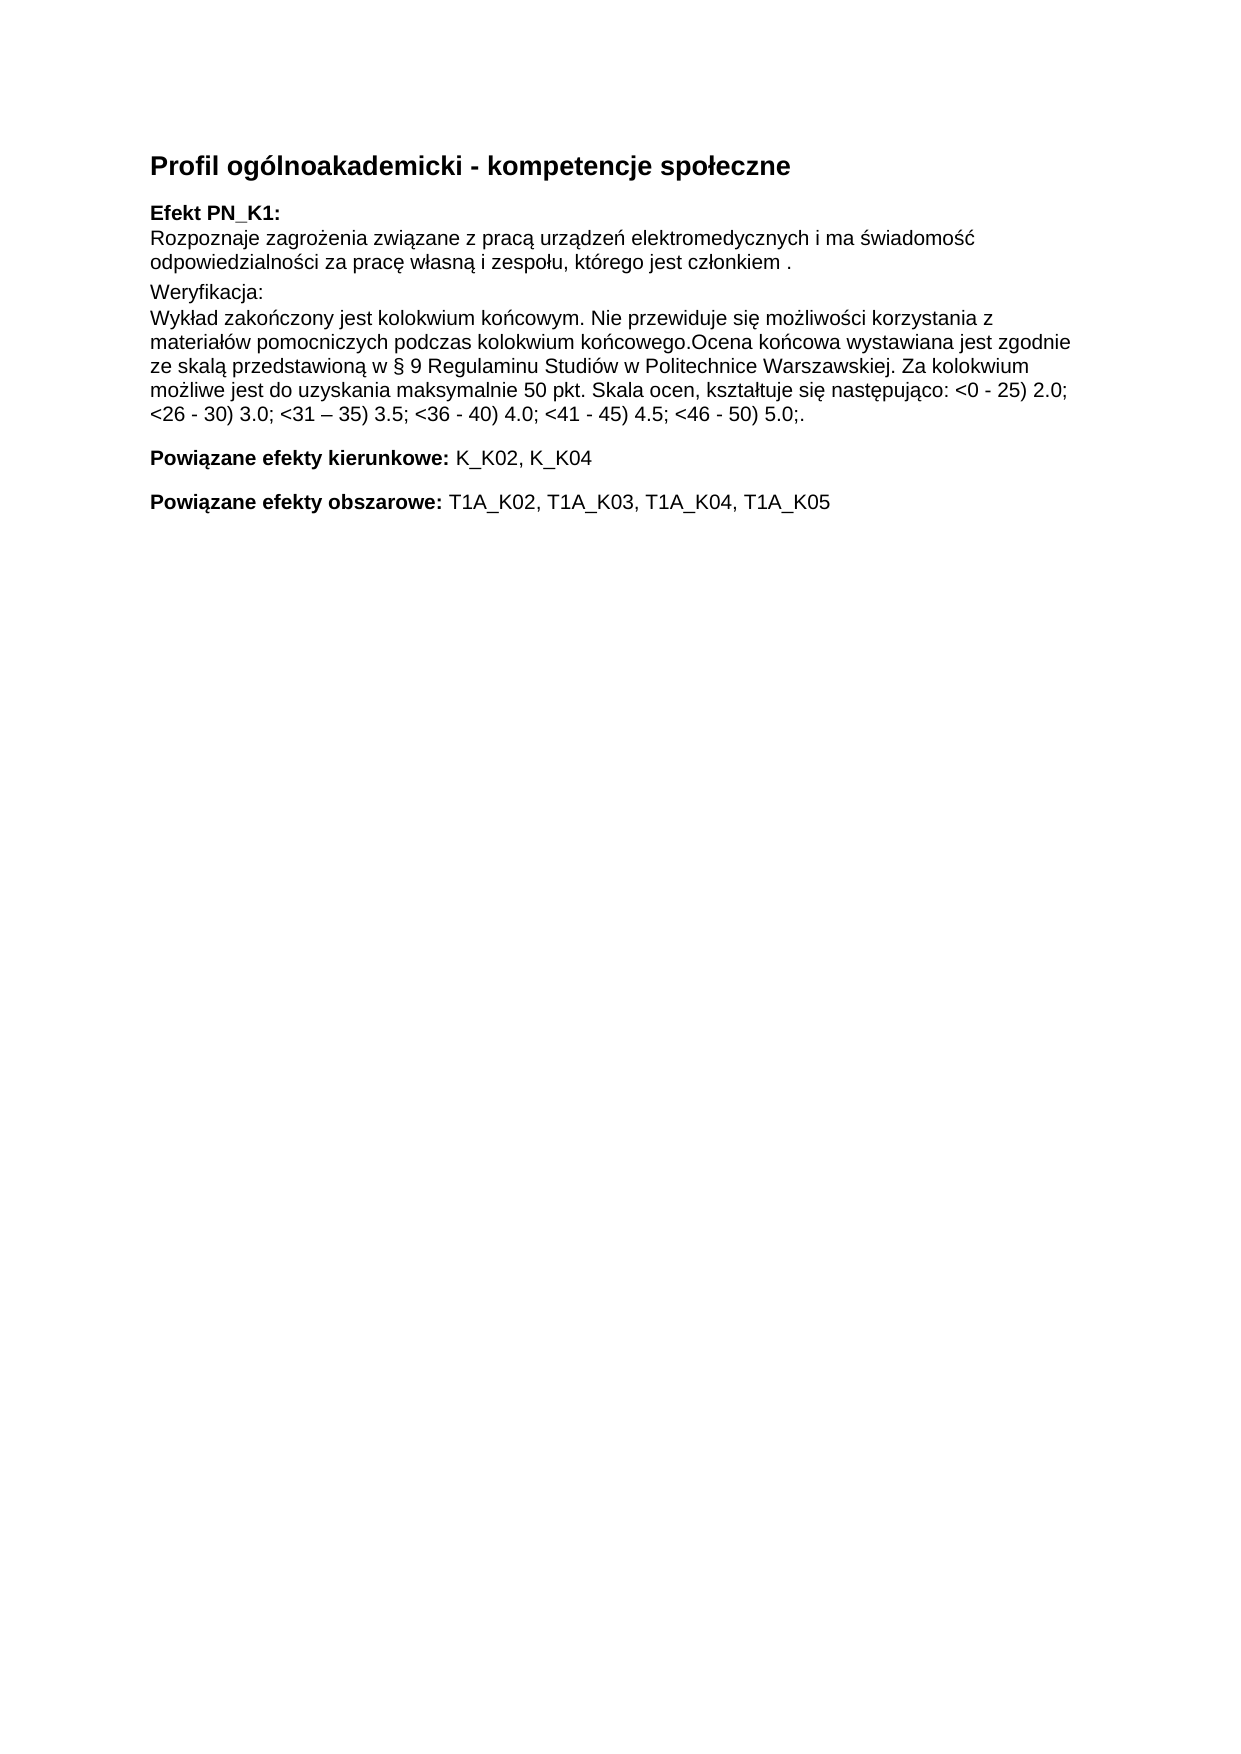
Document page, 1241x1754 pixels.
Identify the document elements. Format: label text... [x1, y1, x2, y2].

text Efekt PN_K1: [150, 201, 1090, 225]
text Rozpoznaje zagrożenia związane z pracą urządzeń elektromedycznych i ma świadomość odpowiedzialności za pracę własną i zespołu, którego jest członkiem . [150, 226, 1090, 274]
text Weryfikacja: [150, 280, 1090, 304]
text Powiązane efekty kierunkowe: K_K02, K_K04 [150, 446, 1090, 470]
text Powiązane efekty obszarowe: T1A_K02, T1A_K03, T1A_K04, T1A_K05 [150, 489, 1090, 513]
subtitle Profil ogólnoakademicki - kompetencje społeczne [150, 150, 1090, 181]
